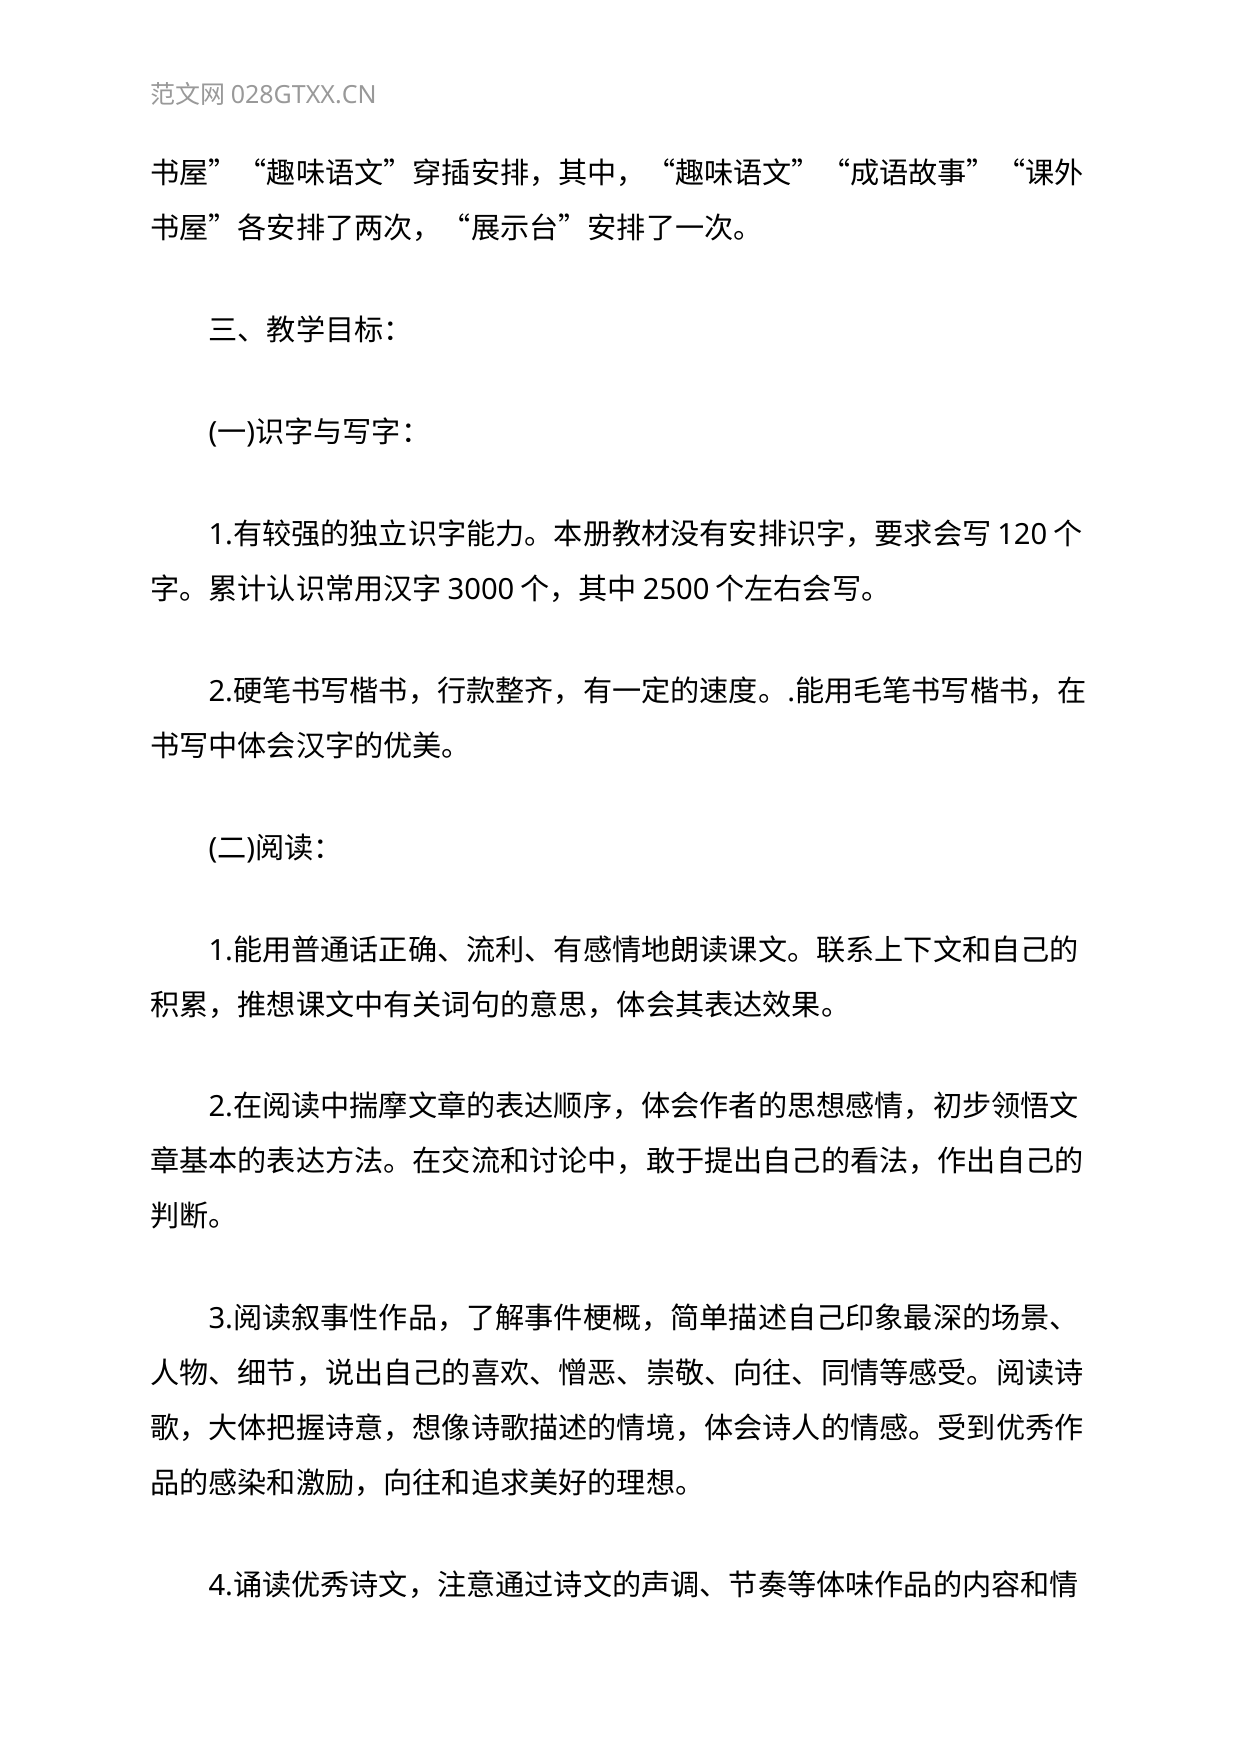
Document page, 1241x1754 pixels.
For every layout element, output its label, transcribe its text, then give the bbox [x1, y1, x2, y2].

text 1.能用普通话正确、流利、有感情地朗读课文。联系上下文和自己的积累，推想课文中有关词句的意思，体会其表达效果。 [150, 926, 1090, 1023]
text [150, 150, 1090, 247]
text 三、教学目标： [150, 307, 1090, 349]
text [150, 1561, 1090, 1603]
text 2.在阅读中揣摩文章的表达顺序，体会作者的思想感情，初步领悟文章基本的表达方法。在交流和讨论中，敢于提出自己的看法，作出自己的判断。 [150, 1083, 1090, 1235]
text 1.有较强的独立识字能力。本册教材没有安排识字，要求会写120个字。累计认识常用汉字3000个，其中2500个左右会写。 [150, 510, 1090, 608]
text (二)阅读： [150, 824, 1090, 867]
text (一)识字与写字： [150, 408, 1090, 451]
text 2.硬笔书写楷书，行款整齐，有一定的速度。.能用毛笔书写楷书，在书写中体会汉字的优美。 [150, 667, 1090, 765]
text 3.阅读叙事性作品，了解事件梗概，简单描述自己印象最深的场景、人物、细节，说出自己的喜欢、憎恶、崇敬、向往、同情等感受。阅读诗歌，大体把握诗意，想像诗歌描述的情境，体会诗人的情感。受到优秀作品的感染和激励，向往和追求美好的理想。 [150, 1294, 1090, 1502]
